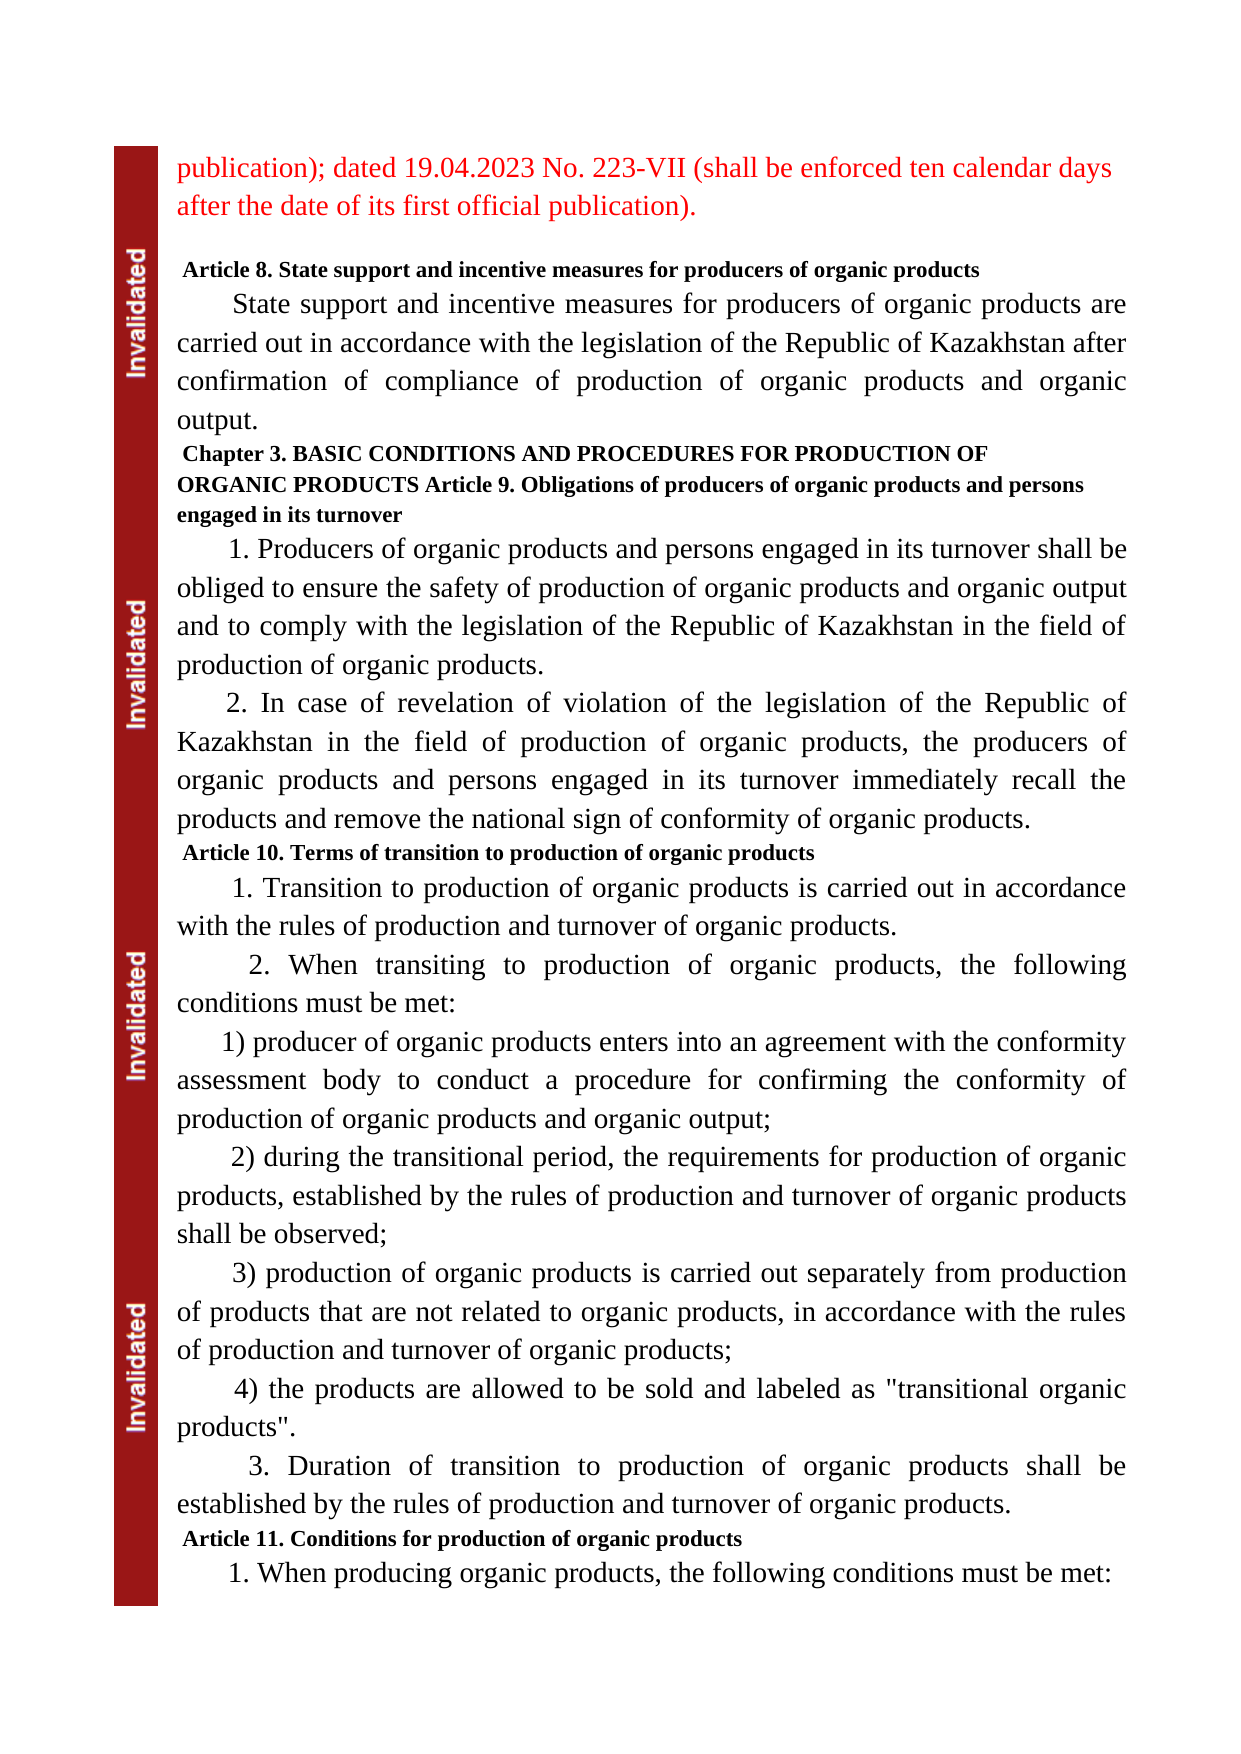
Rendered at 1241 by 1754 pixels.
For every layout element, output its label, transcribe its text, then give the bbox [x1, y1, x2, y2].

text State support and incentive measures for producers of organic products are carried out in accordance with the legislation of the Republic of Kazakhstan after confirmation of compliance of production of organic products and organic output. [112, 286, 1128, 436]
picture [114, 252, 158, 256]
text Article 11. Conditions for production of organic products [112, 1525, 1128, 1551]
picture [114, 282, 158, 286]
text 4) the products are allowed to be sold and labeled as "transitional organic products". [112, 1371, 1128, 1443]
text 1. Producers of organic products and persons engaged in its turnover shall be obliged to ensure the safety of production of organic products and organic output and to comply with the legislation of the Republic of Kazakhstan in the field of production of organic products. [112, 531, 1128, 680]
text 3. Duration of transition to production of organic products shall be established by the rules of production and turnover of organic products. [112, 1448, 1128, 1520]
text Article 8. State support and incentive measures for producers of organic products [112, 256, 1128, 282]
picture [114, 1589, 158, 1606]
text Article 10. Terms of transition to production of organic products [112, 839, 1128, 866]
picture [114, 146, 158, 150]
picture [114, 436, 158, 441]
picture [114, 527, 158, 531]
picture [114, 1366, 158, 1371]
picture [114, 680, 158, 685]
text 1) producer of organic products enters into an agreement with the conformity assessment body to conduct a procedure for confirming the conformity of production of organic products and organic output; [112, 1024, 1128, 1134]
picture [114, 1443, 158, 1448]
text 1. Transition to production of organic products is carried out in accordance with the rules of production and turnover of organic products. [112, 870, 1128, 942]
picture [114, 1019, 158, 1024]
picture [114, 942, 158, 947]
picture [114, 834, 158, 839]
text 3) production of organic products is carried out separately from production of products that are not related to organic products, in accordance with the rules of production and turnover of organic products; [112, 1255, 1128, 1366]
picture [114, 1134, 158, 1139]
text 2. When transiting to production of organic products, the following conditions must be met: [112, 947, 1128, 1019]
picture [114, 1250, 158, 1255]
picture [114, 1551, 158, 1555]
picture [114, 1520, 158, 1525]
text 1. When producing organic products, the following conditions must be met: [112, 1555, 1128, 1589]
picture [114, 866, 158, 870]
text 2. In case of revelation of violation of the legislation of the Republic of Kazakhstan in the field of production of organic products, the producers of organic products and persons engaged in its turnover immediately recall the products and remove the national sign of conformity of organic products. [112, 685, 1128, 834]
text Chapter 3. BASIC CONDITIONS AND PROCEDURES FOR PRODUCTION OF ORGANIC PRODUCTS Article 9. Obligations of producers of organic products and persons engaged in its turnover [112, 441, 1128, 527]
text 2) during the transitional period, the requirements for production of organic products, established by the rules of production and turnover of organic products shall be observed; [112, 1139, 1128, 1250]
